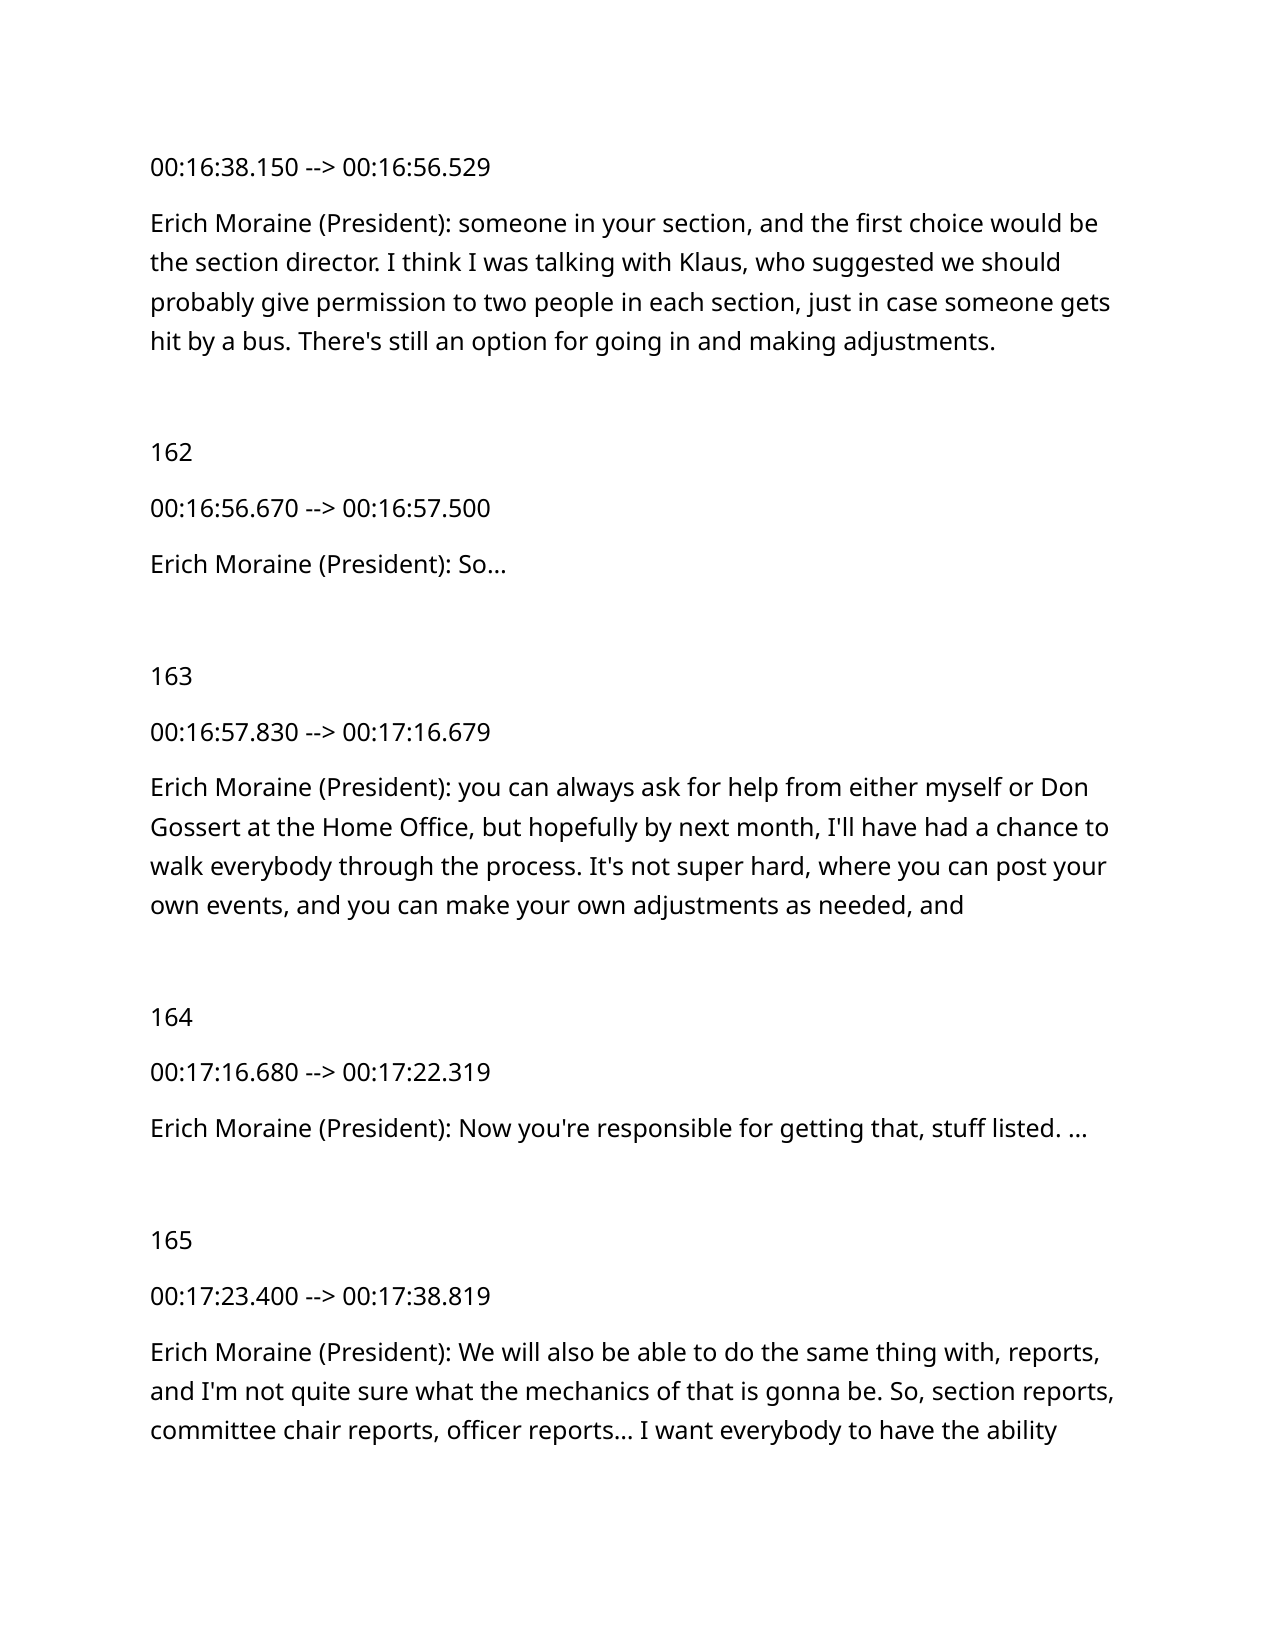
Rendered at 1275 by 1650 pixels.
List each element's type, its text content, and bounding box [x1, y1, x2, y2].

text 00:16:56.670 --> 00:16:57.500 [150, 491, 1125, 525]
text 164 [150, 999, 1125, 1033]
text 162 [150, 435, 1125, 469]
text 00:16:57.830 --> 00:17:16.679 [150, 714, 1125, 748]
text Erich Moraine (President): We will also be able to do the same thing with, reports, and I'm not quite sure what the mechanics of that is gonna be. So, section reports, committee chair reports, officer reports… I want everybody to have the ability [150, 1334, 1125, 1447]
text 00:17:23.400 --> 00:17:38.819 [150, 1278, 1125, 1312]
text 00:16:38.150 --> 00:16:56.529 [150, 150, 1125, 184]
text Erich Moraine (President): Now you're responsible for getting that, stuff listed. … [150, 1111, 1125, 1145]
text 165 [150, 1222, 1125, 1257]
text Erich Moraine (President): So… [150, 547, 1125, 581]
text Erich Moraine (President): someone in your section, and the first choice would be the section director. I think I was talking with Klaus, who suggested we should probably give permission to two people in each section, just in case someone gets hit by a bus. There's still an option for going in and making adjustments. [150, 206, 1125, 357]
text 163 [150, 658, 1125, 692]
text 00:17:16.680 --> 00:17:22.319 [150, 1055, 1125, 1089]
text Erich Moraine (President): you can always ask for help from either myself or Don Gossert at the Home Office, but hopefully by next month, I'll have had a chance to walk everybody through the process. It's not super hard, where you can post your own events, and you can make your own adjustments as needed, and [150, 770, 1125, 922]
